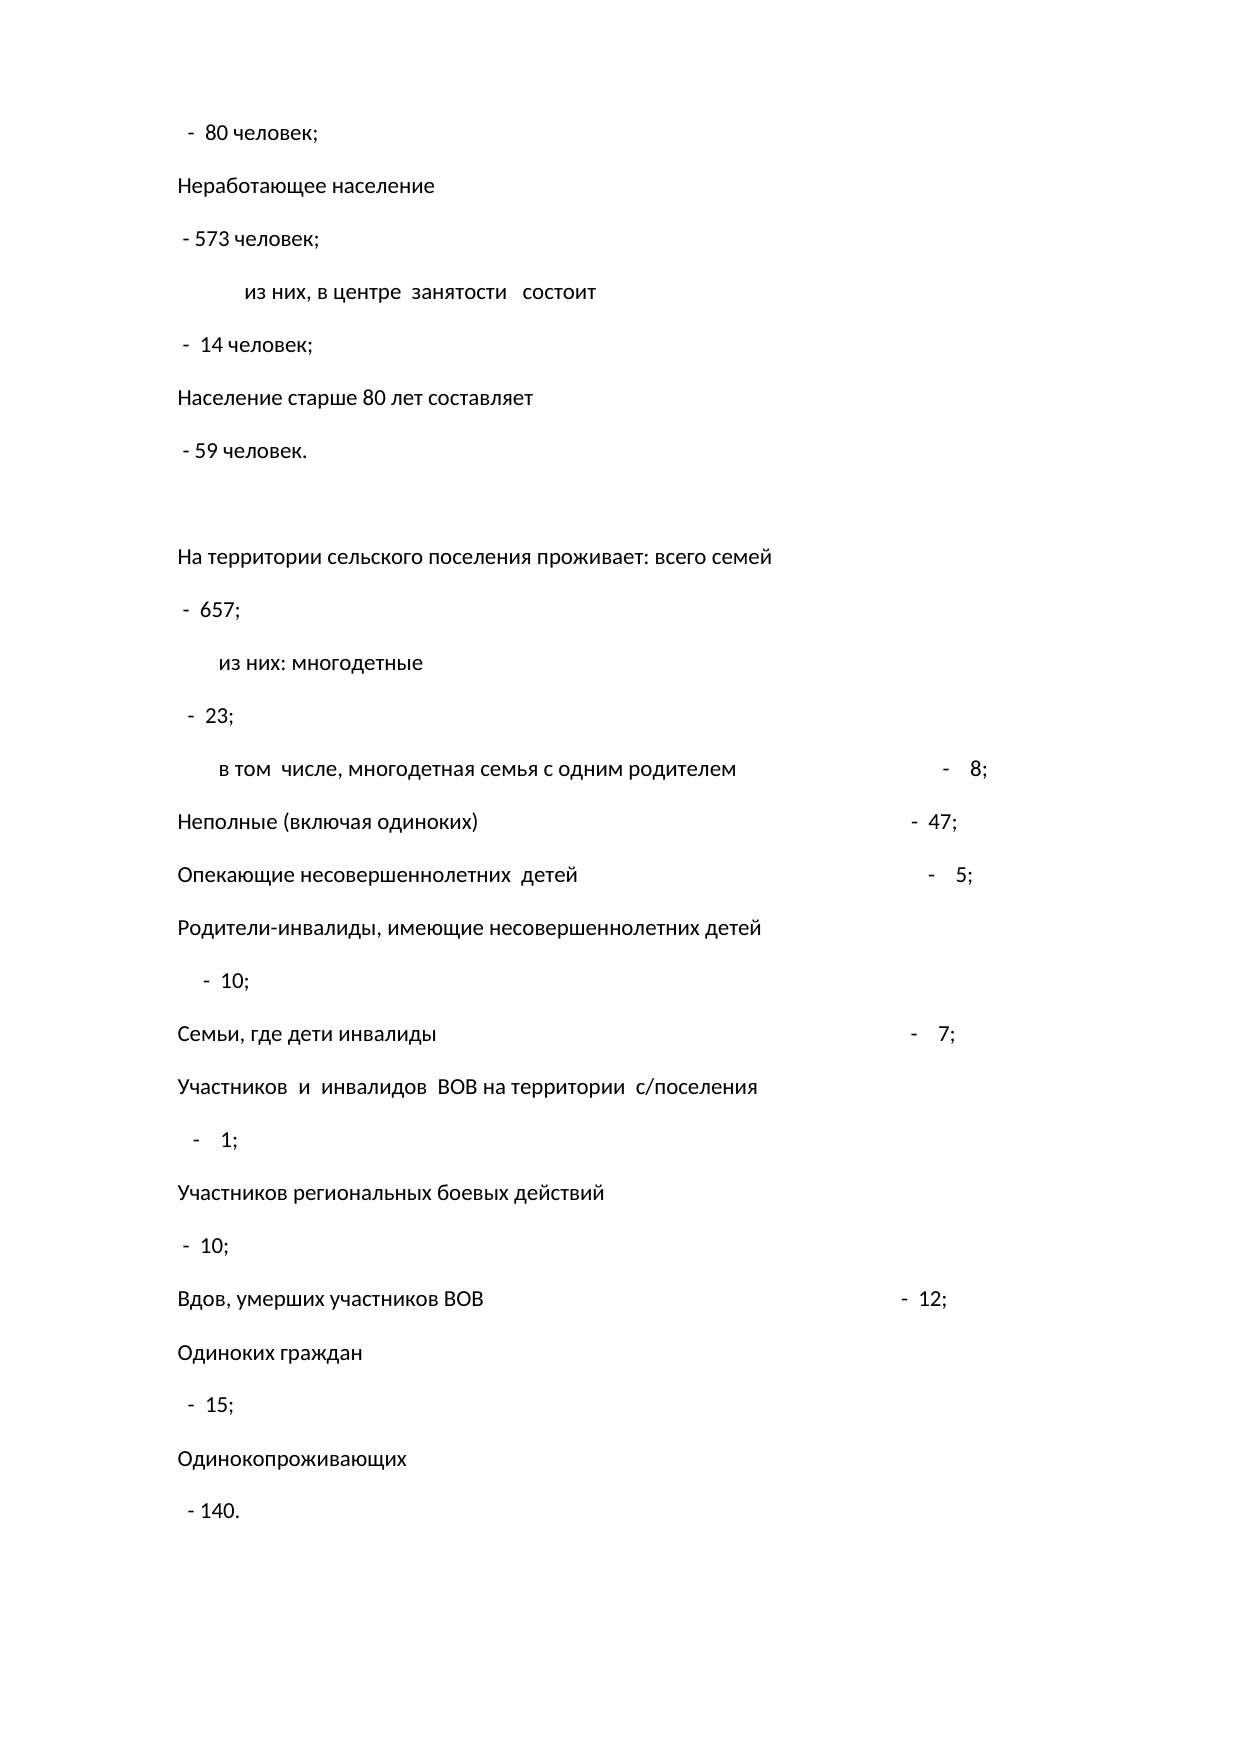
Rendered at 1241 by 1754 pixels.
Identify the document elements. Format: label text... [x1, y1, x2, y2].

text - 10; [177, 1232, 1152, 1259]
text Одинокопроживающих [177, 1444, 1152, 1472]
text Участников региональных боевых действий [177, 1178, 1152, 1207]
text - 15; [177, 1391, 1152, 1419]
text - 80 человек; [177, 118, 1152, 146]
text Одиноких граждан [177, 1338, 1152, 1366]
text Вдов, умерших участников ВОВ - 12; [177, 1284, 1152, 1313]
text - 59 человек. [177, 436, 1152, 464]
text На территории сельского поселения проживает: всего семей [177, 542, 1152, 570]
text - 23; [177, 701, 1152, 729]
text - 573 человек; [177, 224, 1152, 252]
text - 657; [177, 595, 1152, 623]
text Опекающие несовершеннолетних детей - 5; [177, 860, 1152, 888]
text Семьи, где дети инвалиды - 7; [177, 1019, 1152, 1047]
text - 14 человек; [177, 330, 1152, 358]
text Участников и инвалидов ВОВ на территории с/поселения [177, 1072, 1152, 1101]
text - 10; [177, 966, 1152, 994]
text Неработающее население [177, 171, 1152, 199]
text - 140. [177, 1497, 1152, 1525]
text из них, в центре занятости состоит [177, 277, 1152, 305]
text из них: многодетные [177, 648, 1152, 676]
text Неполные (включая одиноких) - 47; [177, 807, 1152, 835]
text в том числе, многодетная семья с одним родителем - 8; [177, 754, 1152, 782]
text Родители-инвалиды, имеющие несовершеннолетних детей [177, 913, 1152, 941]
text - 1; [177, 1126, 1152, 1153]
text Население старше 80 лет составляет [177, 383, 1152, 411]
